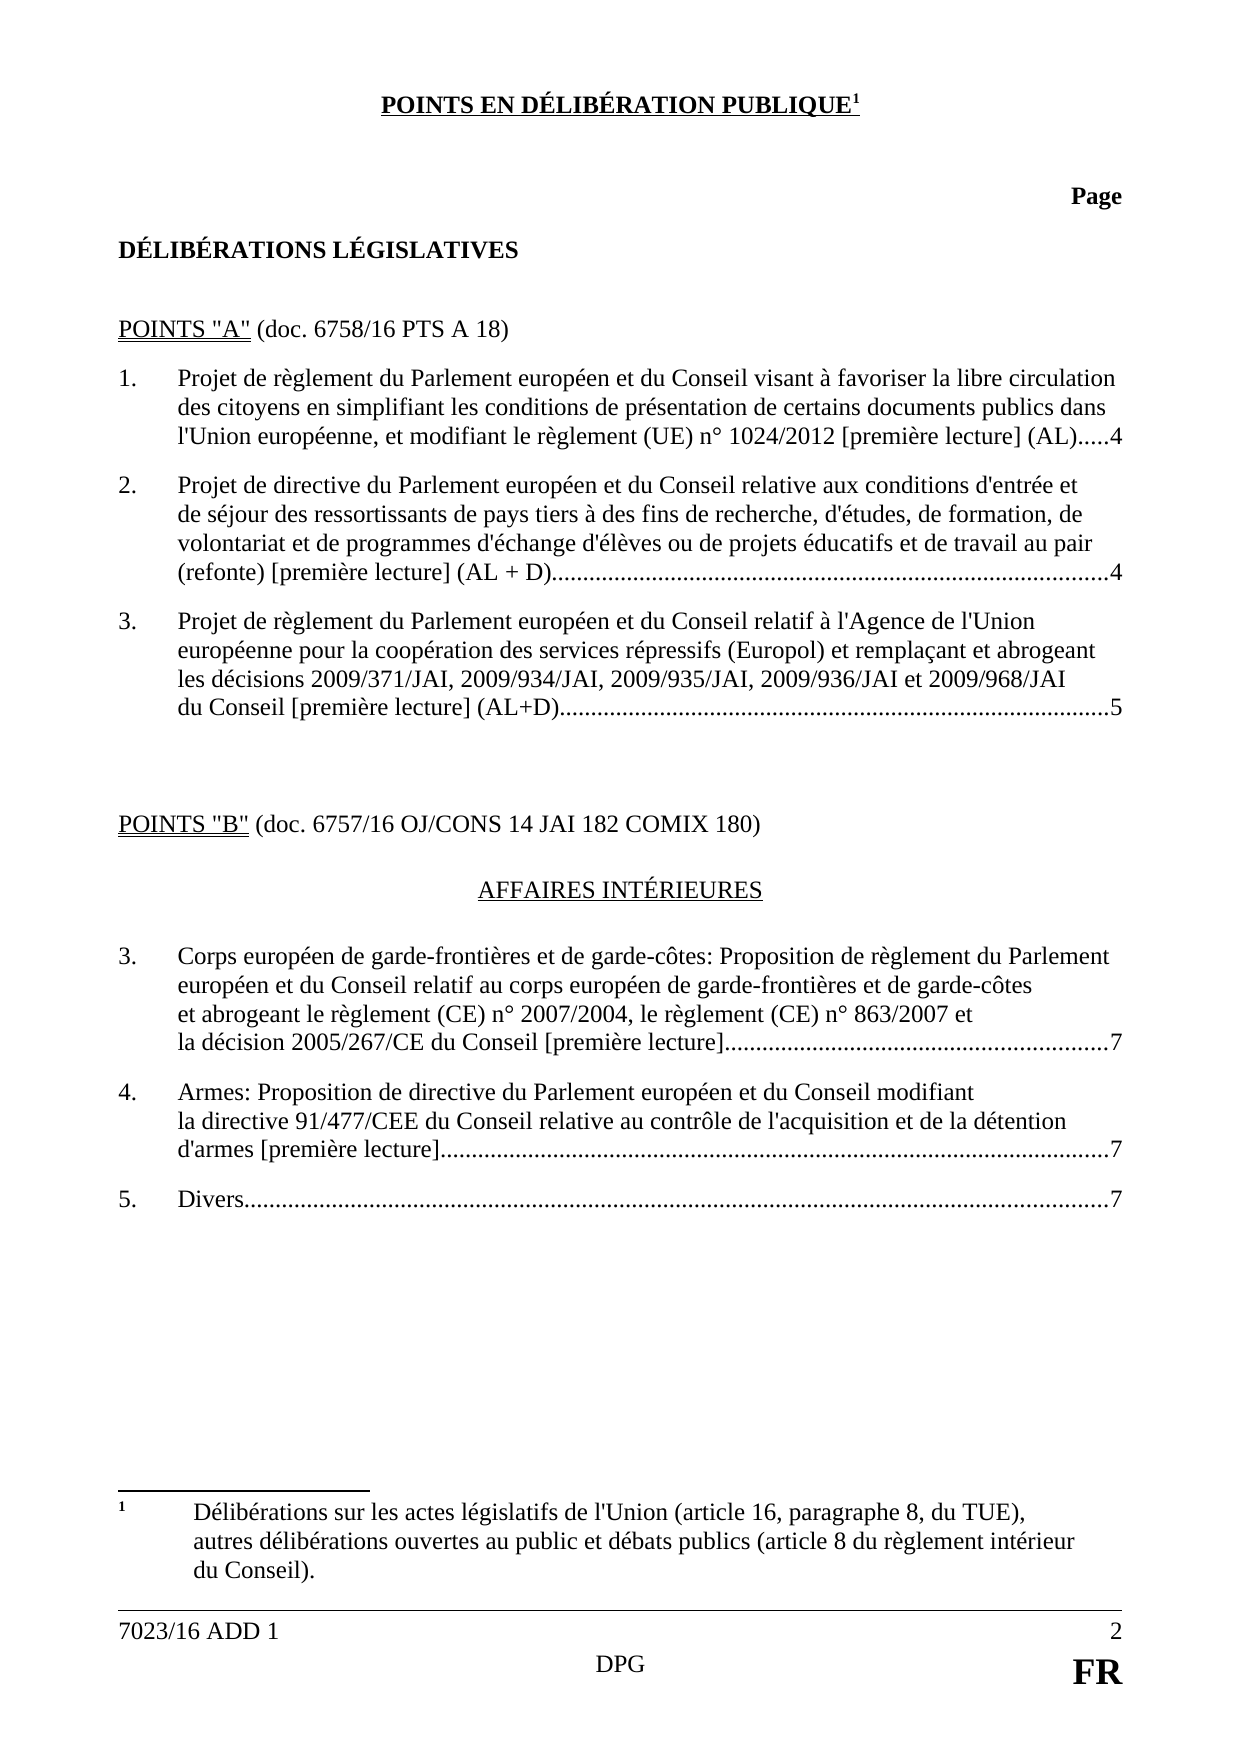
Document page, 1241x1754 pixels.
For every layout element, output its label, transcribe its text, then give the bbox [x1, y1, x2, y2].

text AFFAIRES INTÉRIEURES [118, 875, 1122, 904]
text 3. Corps européen de garde-frontières et de garde-côtes: Proposition de règlement du Parlement européen et du Conseil relatif au corps européen de garde-frontières et de garde-côtes et abrogeant le règlement (CE) n° 2007/2004, le règlement (CE) n° 863/2007 et la décision 2005/267/CE du Conseil [première lecture] 7 [118, 941, 1122, 1056]
text 1. Projet de règlement du Parlement européen et du Conseil visant à favoriser la libre circulation des citoyens en simplifiant les conditions de présentation de certains documents publics dans l'Union européenne, et modifiant le règlement (UE) n° 1024/2012 [première lecture] (AL) 4 [118, 363, 1122, 449]
text DÉLIBÉRATIONS LÉGISLATIVES [118, 235, 1122, 264]
text 4. Armes: Proposition de directive du Parlement européen et du Conseil modifiant la directive 91/477/CEE du Conseil relative au contrôle de l'acquisition et de la détention d'armes [première lecture] 7 [118, 1077, 1122, 1163]
text 5. Divers 7 [118, 1184, 1122, 1213]
text 2. Projet de directive du Parlement européen et du Conseil relative aux conditions d'entrée et de séjour des ressortissants de pays tiers à des fins de recherche, d'études, de formation, de volontariat et de programmes d'échange d'élèves ou de projets éducatifs et de travail au pair (refonte) [première lecture] (AL + D) 4 [118, 470, 1122, 585]
text POINTS "A" (doc. 6758/16 PTS A 18) [118, 314, 1122, 342]
subtitle POINTS EN DÉLIBÉRATION PUBLIQUE [118, 90, 1122, 119]
text Page [118, 181, 1122, 210]
text 3. Projet de règlement du Parlement européen et du Conseil relatif à l'Agence de l'Union européenne pour la coopération des services répressifs (Europol) et remplaçant et abrogeant les décisions 2009/371/JAI, 2009/934/JAI, 2009/935/JAI, 2009/936/JAI et 2009/968/JAI du Conseil [première lecture] (AL+D) 5 [118, 606, 1122, 721]
text POINTS "B" (doc. 6757/16 OJ/CONS 14 JAI 182 COMIX 180) [118, 809, 1122, 837]
